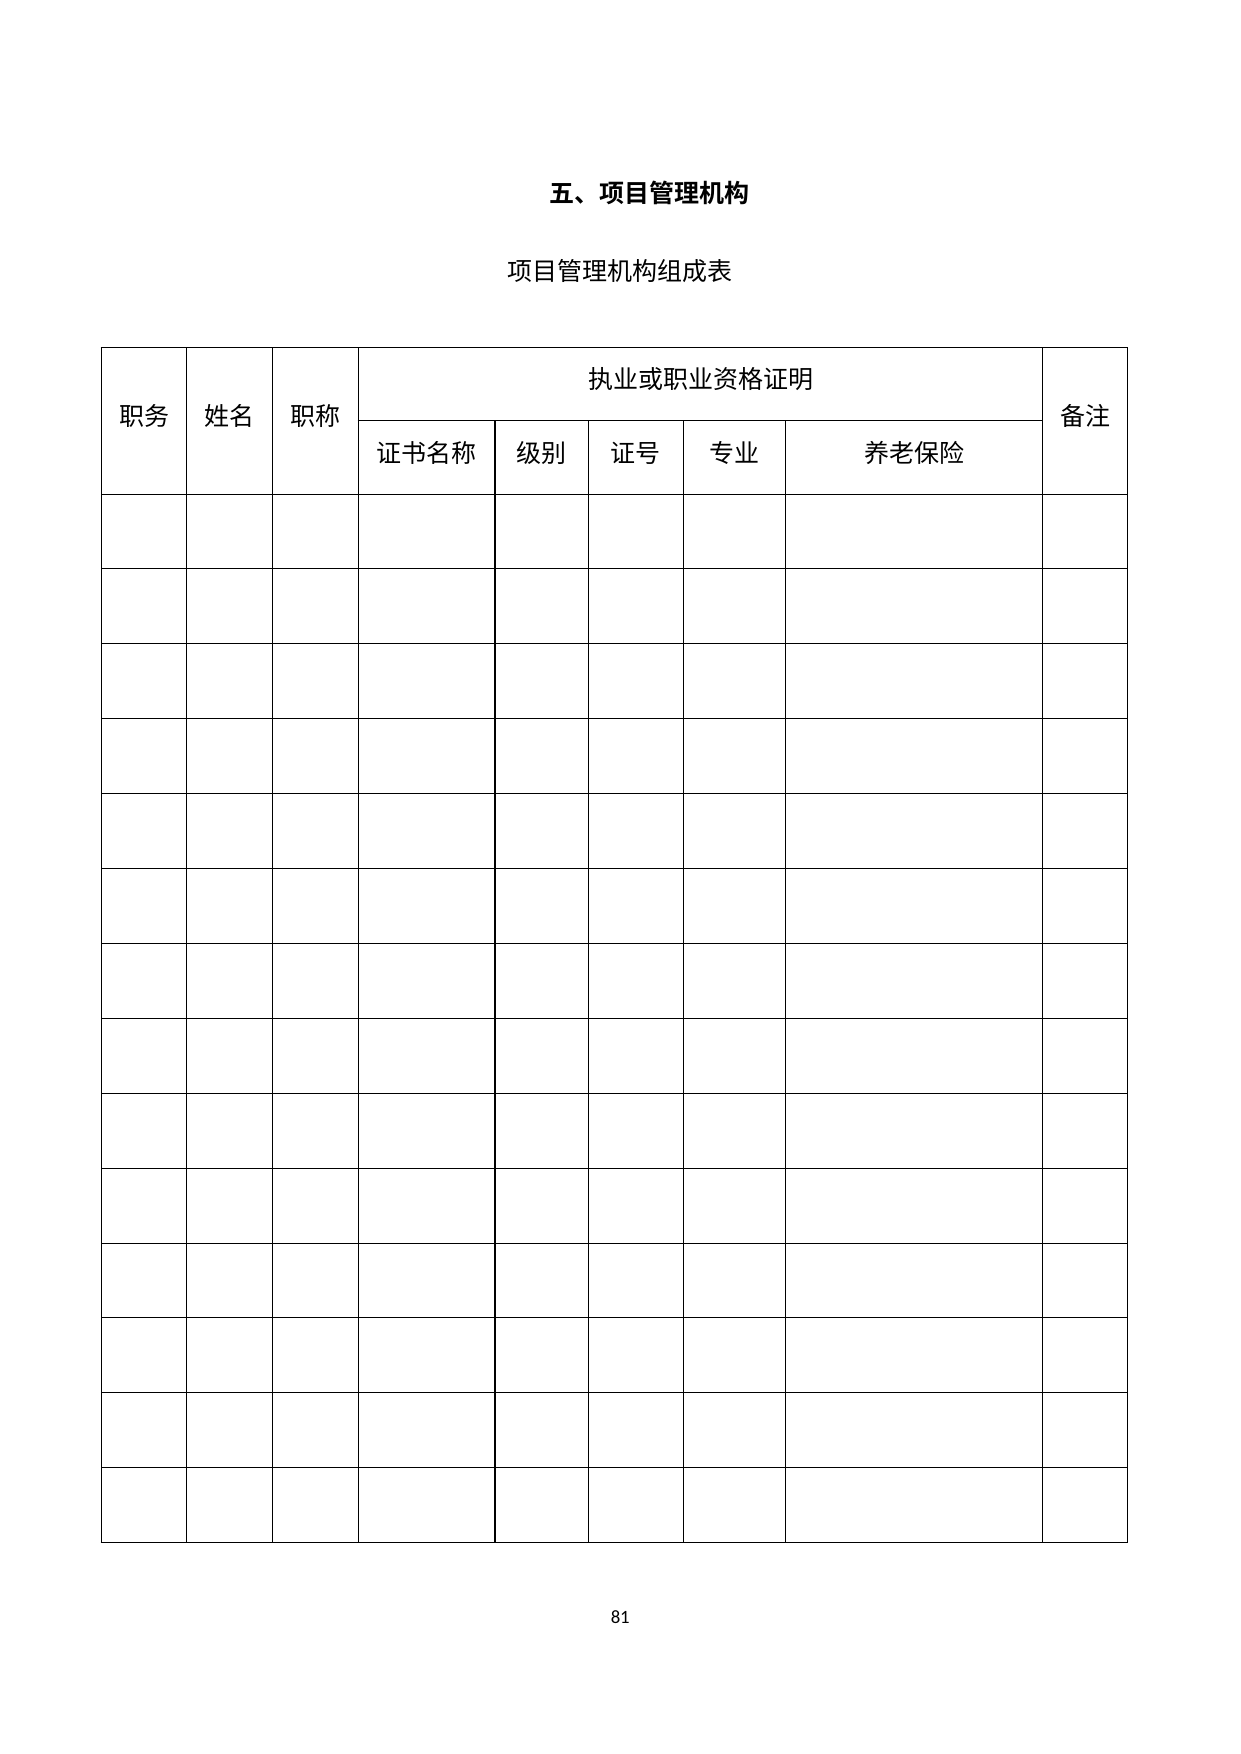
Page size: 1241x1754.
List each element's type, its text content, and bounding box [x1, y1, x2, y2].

table_cell [187, 794, 272, 868]
table_cell [187, 1318, 272, 1392]
table_cell 养老保险 [786, 421, 1042, 493]
table_cell [684, 1019, 785, 1093]
table_cell [1043, 1318, 1127, 1392]
table_cell [187, 869, 272, 943]
table_cell [589, 1169, 683, 1242]
table_cell [589, 1094, 683, 1167]
table_cell [496, 1244, 588, 1317]
table_cell [786, 644, 1042, 718]
text 项目管理机构组成表 [112, 240, 1128, 299]
table_cell [786, 569, 1042, 643]
table_cell [359, 1393, 494, 1467]
table_cell [1043, 1393, 1127, 1467]
table_cell [684, 1094, 785, 1167]
table_cell [102, 719, 186, 793]
table_cell [589, 1468, 683, 1542]
table_cell [786, 794, 1042, 868]
table_cell [684, 794, 785, 868]
table_cell [1043, 495, 1127, 568]
table_cell [187, 569, 272, 643]
table_cell [359, 569, 494, 643]
table_cell [359, 944, 494, 1018]
table_cell [102, 569, 186, 643]
table_cell [187, 1393, 272, 1467]
table_cell [589, 495, 683, 568]
table_cell [273, 794, 358, 868]
table_cell [786, 1094, 1042, 1167]
table_cell [1043, 1244, 1127, 1317]
table_cell [786, 1318, 1042, 1392]
table_cell [273, 569, 358, 643]
table_cell [589, 794, 683, 868]
table_cell [102, 495, 186, 568]
table_cell [359, 869, 494, 943]
table_cell [684, 1169, 785, 1242]
table_cell [359, 644, 494, 718]
table_cell [273, 1468, 358, 1542]
table_cell [589, 644, 683, 718]
table_cell [102, 1244, 186, 1317]
table_cell [102, 1393, 186, 1467]
table_cell [359, 719, 494, 793]
table_cell [273, 1393, 358, 1467]
table_cell [1043, 869, 1127, 943]
table_cell [496, 944, 588, 1018]
table_header 职务 [102, 348, 186, 493]
table_cell [359, 1244, 494, 1317]
table_cell [496, 1468, 588, 1542]
table_cell [786, 1393, 1042, 1467]
table_cell [786, 869, 1042, 943]
table_cell [496, 644, 588, 718]
table_cell [359, 1169, 494, 1242]
table_cell [359, 1019, 494, 1093]
table_cell [589, 944, 683, 1018]
table_cell [359, 1318, 494, 1392]
table_cell [187, 1169, 272, 1242]
table_cell [273, 495, 358, 568]
table_cell [1043, 1169, 1127, 1242]
table_header 执业或职业资格证明 [359, 348, 1042, 420]
table_cell [684, 869, 785, 943]
table_cell [589, 1318, 683, 1392]
table_cell [684, 719, 785, 793]
table_cell [359, 495, 494, 568]
table_cell [496, 1094, 588, 1167]
table_cell [273, 644, 358, 718]
table_cell [187, 1019, 272, 1093]
table_cell [273, 1318, 358, 1392]
table_cell [496, 1318, 588, 1392]
table_cell [496, 794, 588, 868]
table_cell [1043, 719, 1127, 793]
table_header 职称 [273, 348, 358, 493]
table_cell [589, 1244, 683, 1317]
table_cell [786, 495, 1042, 568]
table_cell 证书名称 [359, 421, 494, 493]
table_cell [589, 1393, 683, 1467]
table_cell [496, 1169, 588, 1242]
table_cell [496, 569, 588, 643]
table_cell [187, 1244, 272, 1317]
table_cell [589, 1019, 683, 1093]
table_cell [273, 719, 358, 793]
table_cell 证号 [589, 421, 683, 493]
table_cell [359, 1094, 494, 1167]
table_cell [187, 944, 272, 1018]
table_cell [684, 944, 785, 1018]
table_cell [589, 719, 683, 793]
table_cell [684, 495, 785, 568]
table_cell [187, 495, 272, 568]
table_cell 专业 [684, 421, 785, 493]
table_cell [1043, 644, 1127, 718]
table_cell [273, 1019, 358, 1093]
table_cell [496, 869, 588, 943]
table_cell [102, 869, 186, 943]
table_cell [496, 1393, 588, 1467]
table_cell [1043, 1468, 1127, 1542]
table_cell [684, 569, 785, 643]
table_cell [786, 719, 1042, 793]
table_cell [786, 944, 1042, 1018]
table_cell [684, 1393, 785, 1467]
table_cell [273, 869, 358, 943]
table_cell [1043, 1019, 1127, 1093]
table_cell [359, 1468, 494, 1542]
table_cell [187, 719, 272, 793]
table_cell [589, 569, 683, 643]
table_cell [102, 1019, 186, 1093]
table_cell [359, 794, 494, 868]
table_cell [102, 1318, 186, 1392]
table_cell [102, 1468, 186, 1542]
table_cell [1043, 944, 1127, 1018]
table_cell [684, 1318, 785, 1392]
table_cell [786, 1019, 1042, 1093]
table_cell [1043, 794, 1127, 868]
table_cell [102, 644, 186, 718]
table_cell [496, 1019, 588, 1093]
table_cell [187, 1468, 272, 1542]
table_cell [102, 794, 186, 868]
table_cell [273, 1169, 358, 1242]
table_cell [1043, 1094, 1127, 1167]
table_cell [684, 1244, 785, 1317]
table_cell [273, 1094, 358, 1167]
table_cell [102, 1169, 186, 1242]
table_cell [786, 1169, 1042, 1242]
table_header 备注 [1043, 348, 1127, 493]
table_cell [496, 719, 588, 793]
text 五、项目管理机构 [112, 162, 1136, 222]
table_cell [786, 1244, 1042, 1317]
table_header 姓名 [187, 348, 272, 493]
table_cell [102, 1094, 186, 1167]
table_cell [102, 944, 186, 1018]
table_cell [786, 1468, 1042, 1542]
table_cell [589, 869, 683, 943]
table_cell 级别 [496, 421, 588, 493]
table_cell [1043, 569, 1127, 643]
table_cell [187, 1094, 272, 1167]
table_cell [273, 944, 358, 1018]
table_cell [496, 495, 588, 568]
table_cell [187, 644, 272, 718]
table_cell [684, 1468, 785, 1542]
table_cell [273, 1244, 358, 1317]
table_cell [684, 644, 785, 718]
